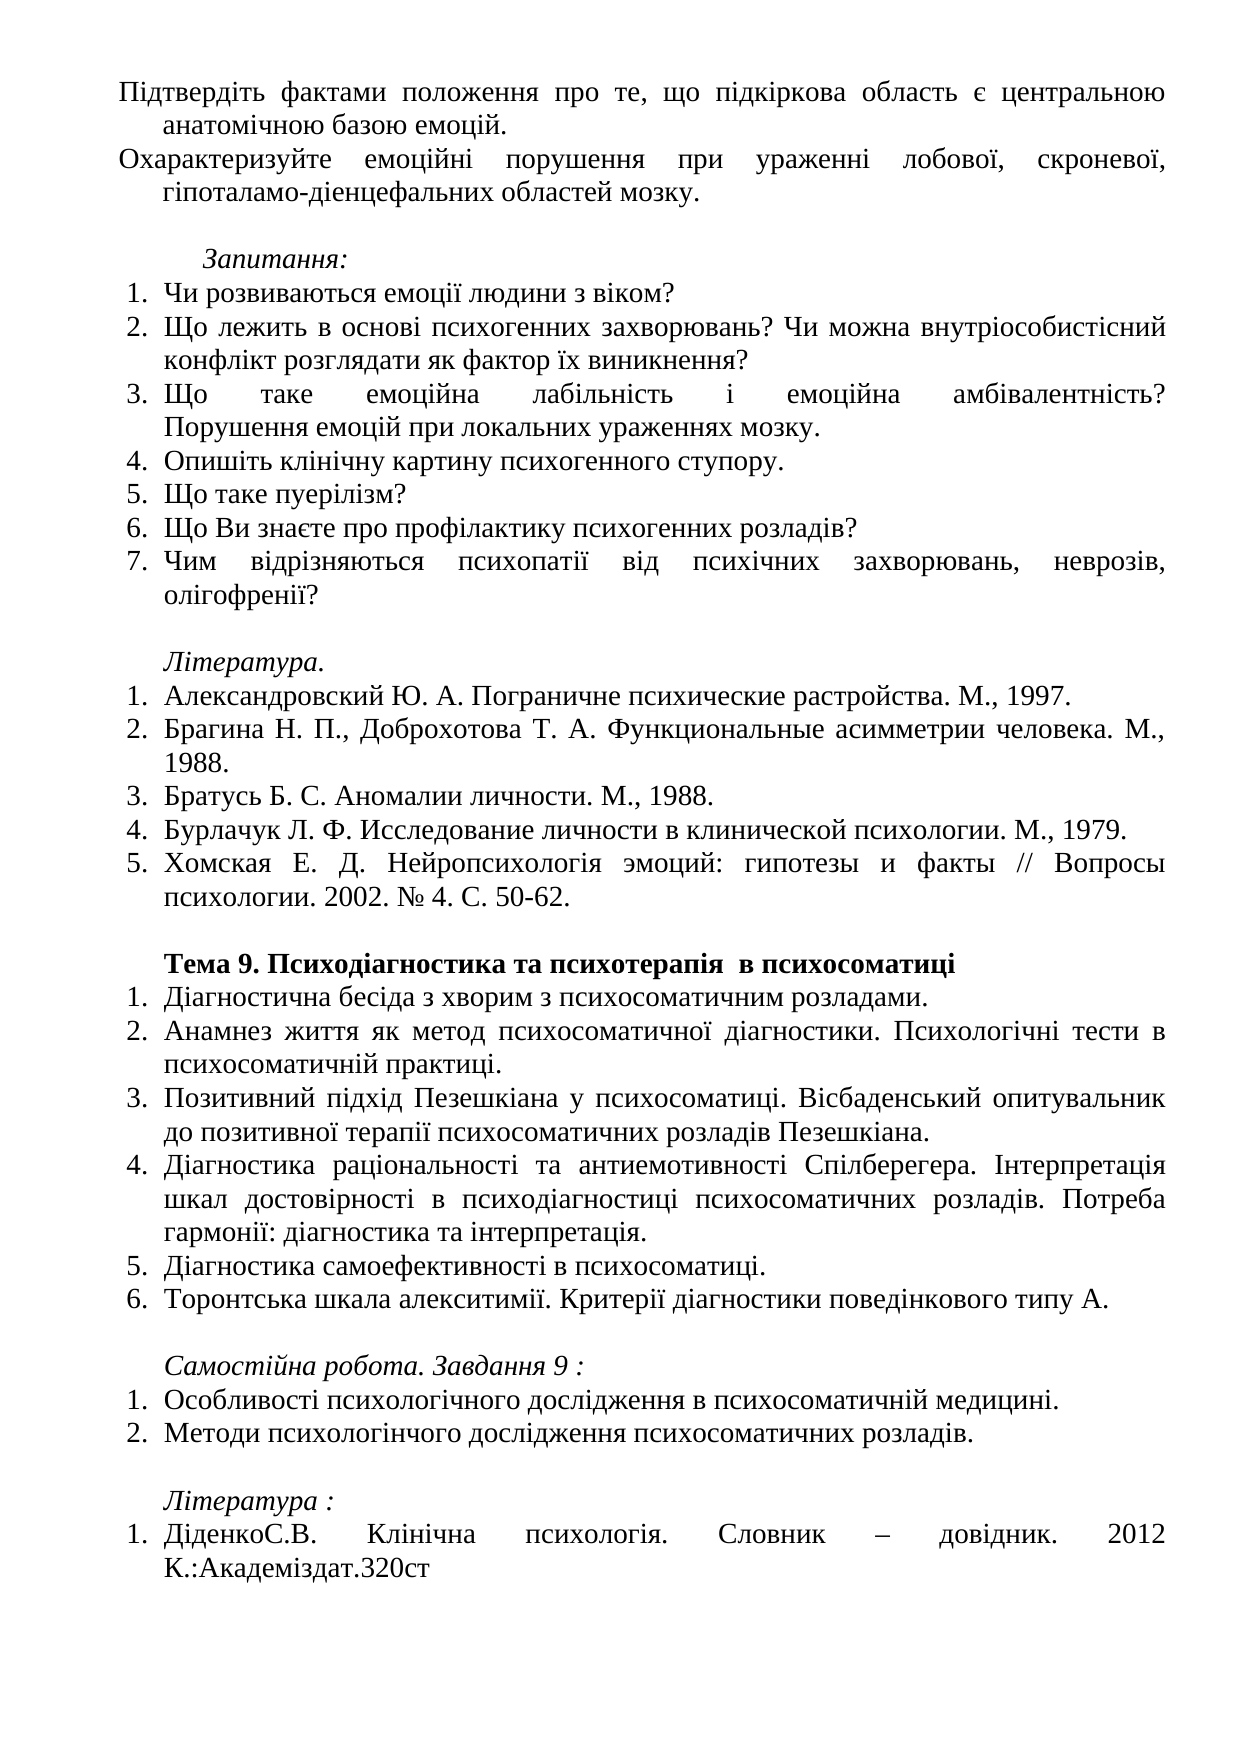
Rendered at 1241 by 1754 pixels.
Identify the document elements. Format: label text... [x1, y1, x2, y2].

list Що лежить в основі психогенних захворювань? Чи можна внутріособистісний конфлікт розглядати як фактор їх виникнення? [126, 309, 1167, 376]
list Особливості психологічного дослідження в психосоматичній медицині. [126, 1382, 1167, 1416]
list Діагностика самоефективності в психосоматиці. [126, 1248, 1167, 1281]
list Діагностика раціональності та антиемотивності Спілберегера. Інтерпретація шкал достовірності в психодіагностиці психосоматичних розладів. Потреба гармонії: діагностика та інтерпретація. [126, 1147, 1167, 1248]
list Самостійна робота. Завдання 9 : [164, 1348, 1167, 1382]
list Тема 9. Психодіагностика та психотерапія в психосоматиці [164, 946, 1167, 979]
list Що таке пуерілізм? [126, 476, 1167, 510]
list Запитання: [203, 242, 1167, 275]
list Опишіть клінічну картину психогенного ступору. [126, 443, 1167, 476]
list Що Ви знаєте про профілактику психогенних розладів? [126, 510, 1167, 543]
list Анамнез життя як метод психосоматичної діагностики. Психологічні тести в психосоматичній практиці. [126, 1013, 1167, 1080]
list Охарактеризуйте емоційні порушення при ураженні лобової, скроневої, гіпоталамо-діенцефальних областей мозку. [118, 141, 1167, 208]
list Методи психологінчого дослідження психосоматичних розладів. [126, 1416, 1167, 1449]
list Позитивний підхід Пезешкіана у психосоматиці. Вісбаденський опитувальник до позитивної терапії психосоматичних розладів Пезешкіана. [126, 1080, 1167, 1147]
list Підтвердіть фактами положення про те, що підкіркова область є центральною анатомічною базою емоцій. [118, 74, 1167, 141]
list Хомская Е. Д. Нейропсихологія эмоций: гипотезы и факты // Вопросы психологии. 2002. № 4. С. 50-62. [126, 845, 1167, 912]
list Література : [164, 1483, 1167, 1516]
list Чи розвиваються емоції людини з віком? [126, 275, 1167, 309]
list Брагина Н. П., Доброхотова Т. А. Функциональные асимметрии человека. М., 1988. [126, 711, 1167, 778]
list Братусь Б. С. Аномалии личности. М., 1988. [126, 778, 1167, 812]
list Торонтська шкала алекситимії. Критерії діагностики поведінкового типу А. [126, 1281, 1167, 1315]
list Бурлачук Л. Ф. Исследование личности в клинической психологии. М., 1979. [126, 812, 1167, 845]
list ДіденкоС.В. Клінічна психологія. Словник – довідник. 2012 К.:Академіздат.320ст [126, 1516, 1167, 1583]
list Діагностична бесіда з хворим з психосоматичним розладами. [126, 979, 1167, 1013]
list Що таке емоційна лабільність і емоційна амбівалентність? Порушення емоцій при локальних ураженнях мозку. [126, 376, 1167, 443]
list Александровский Ю. А. Пограничне психические растройства. М., 1997. [126, 678, 1167, 711]
list Чим відрізняються психопатії від психічних захворювань, неврозів, олігофренії? Література. [126, 543, 1167, 678]
